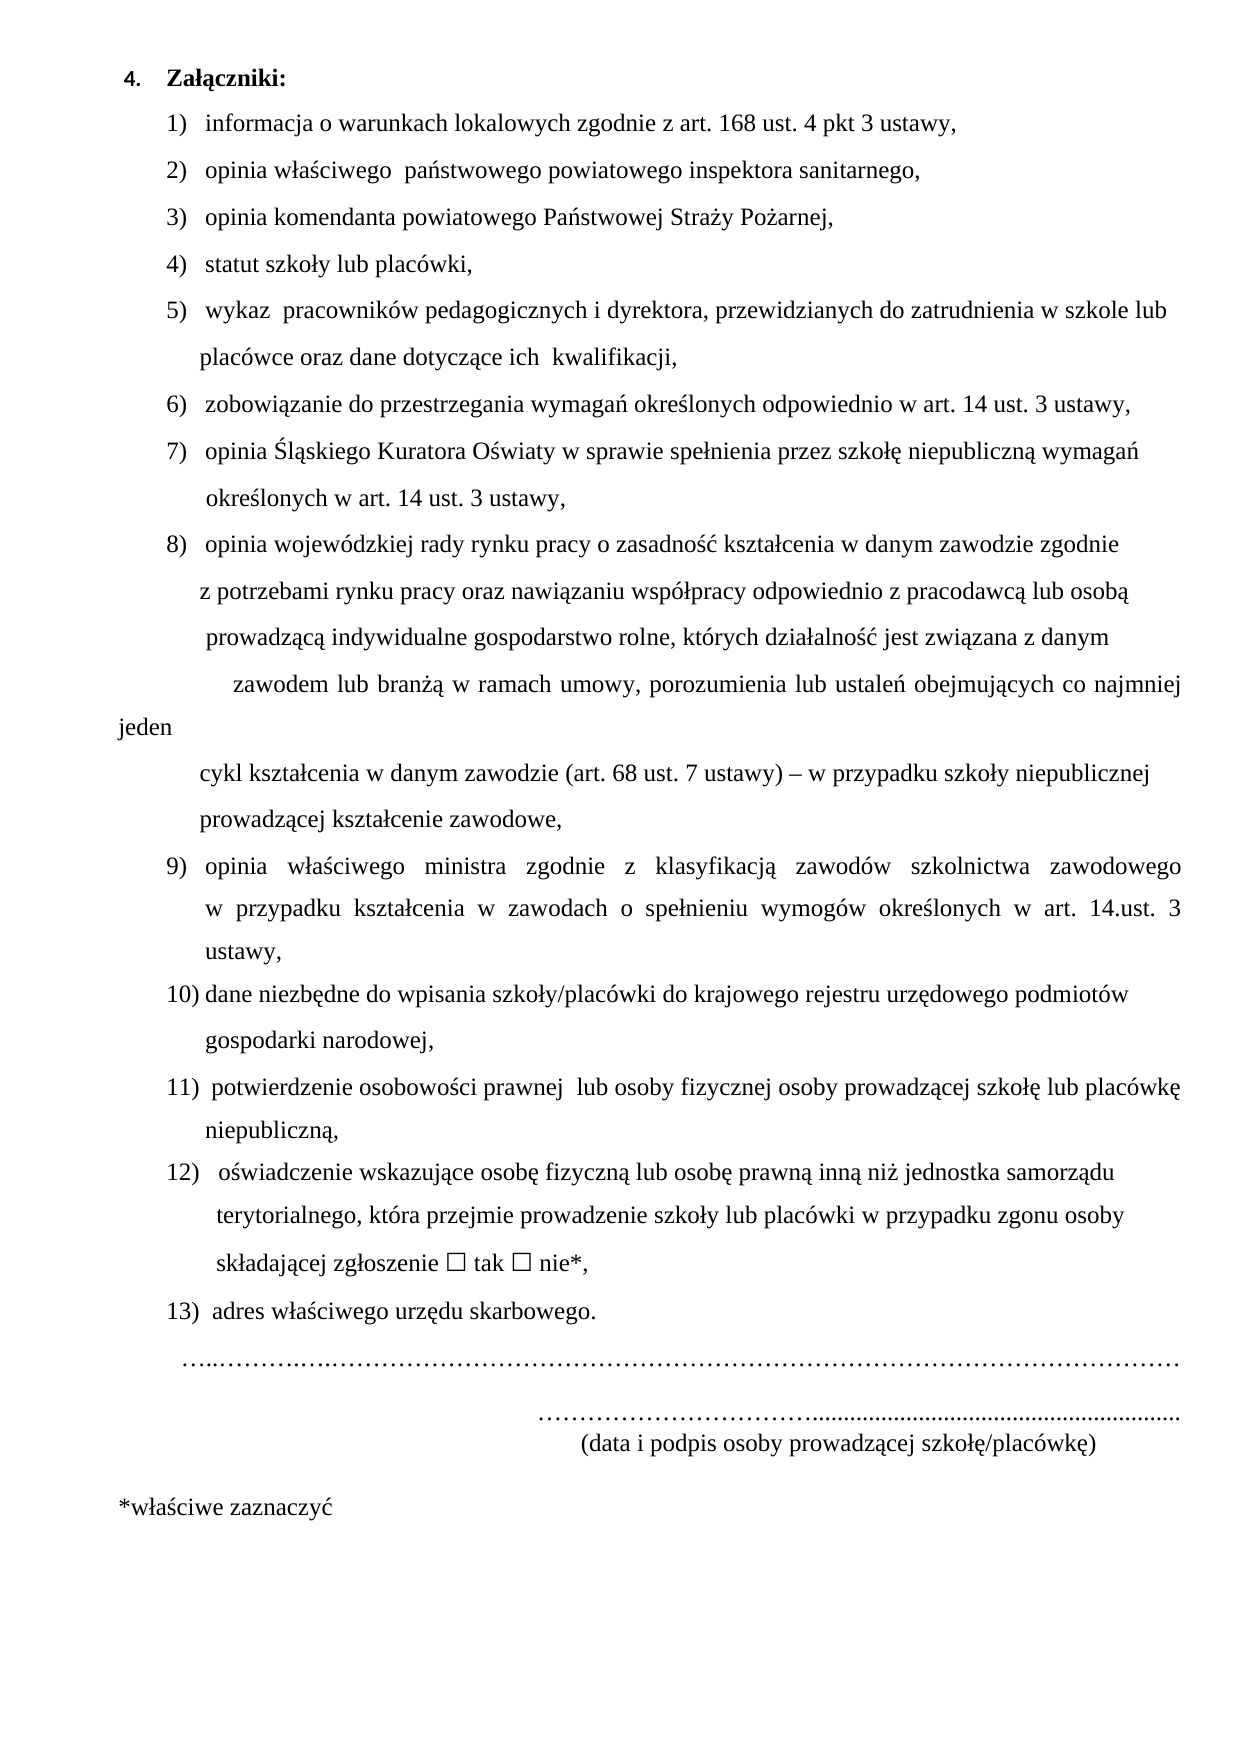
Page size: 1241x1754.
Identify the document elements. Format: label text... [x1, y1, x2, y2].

text gospodarki narodowej, [205, 1026, 1182, 1054]
list informacja o warunkach lokalowych zgodnie z art. 168 ust. 4 pkt 3 ustawy, [166, 108, 1182, 137]
text prowadzącą indywidualne gospodarstwo rolne, których działalność jest związana z danym [118, 622, 1182, 651]
list dane niezbędne do wpisania szkoły/placówki do krajowego rejestru urzędowego podmiotów [166, 979, 1182, 1008]
list 12) oświadczenie wskazujące osobę fizyczną lub osobę prawną inną niż jednostka samorządu [166, 1157, 1182, 1186]
list opinia wojewódzkiej rady rynku pracy o zasadność kształcenia w danym zawodzie zgodnie [166, 529, 1182, 558]
text *właściwe zaznaczyć [118, 1492, 1182, 1521]
text placówce oraz dane dotyczące ich kwalifikacji, [118, 342, 1182, 371]
list potwierdzenie osobowości prawnej lub osoby fizycznej osoby prowadzącej szkołę lub placówkę niepubliczną, [166, 1072, 1182, 1143]
list opinia właściwego państwowego powiatowego inspektora sanitarnego, [166, 155, 1182, 184]
list Załączniki: [123, 63, 1182, 92]
list opinia właściwego ministra zgodnie z klasyfikacją zawodów szkolnictwa zawodowego w przypadku kształcenia w zawodach o spełnieniu wymogów określonych w art. 14.ust. 3 ustawy, [166, 851, 1182, 965]
text (data i podpis osoby prowadzącej szkołę/placówkę) [118, 1428, 1182, 1457]
text ……………………………........................................................... [118, 1397, 1182, 1426]
list wykaz pracowników pedagogicznych i dyrektora, przewidzianych do zatrudnienia w szkole lub [166, 296, 1182, 324]
list terytorialnego, która przejmie prowadzenie szkoły lub placówki w przypadku zgonu osoby [166, 1200, 1182, 1229]
text prowadzącej kształcenie zawodowe, [118, 804, 1182, 833]
text zawodem lub branżą w ramach umowy, porozumienia lub ustaleń obejmujących co najmniej jeden [118, 669, 1182, 740]
list opinia komendanta powiatowego Państwowej Straży Pożarnej, [166, 202, 1182, 231]
list zobowiązanie do przestrzegania wymagań określonych odpowiednio w art. 14 ust. 3 ustawy, [166, 389, 1182, 418]
list składającej zgłoszenie ☐ tak ☐ nie*, [166, 1244, 1182, 1278]
text z potrzebami rynku pracy oraz nawiązaniu współpracy odpowiednio z pracodawcą lub osobą [118, 576, 1182, 605]
text cykl kształcenia w danym zawodzie (art. 68 ust. 7 ustawy) – w przypadku szkoły niepublicznej [118, 758, 1182, 787]
list opinia Śląskiego Kuratora Oświaty w sprawie spełnienia przez szkołę niepubliczną wymagań [166, 436, 1182, 464]
list statut szkoły lub placówki, [166, 249, 1182, 277]
text …..……….….………………………………………………………………………………………… [118, 1343, 1182, 1371]
text określonych w art. 14 ust. 3 ustawy, [118, 483, 1182, 511]
list 13) adres właściwego urzędu skarbowego. [166, 1296, 1182, 1325]
